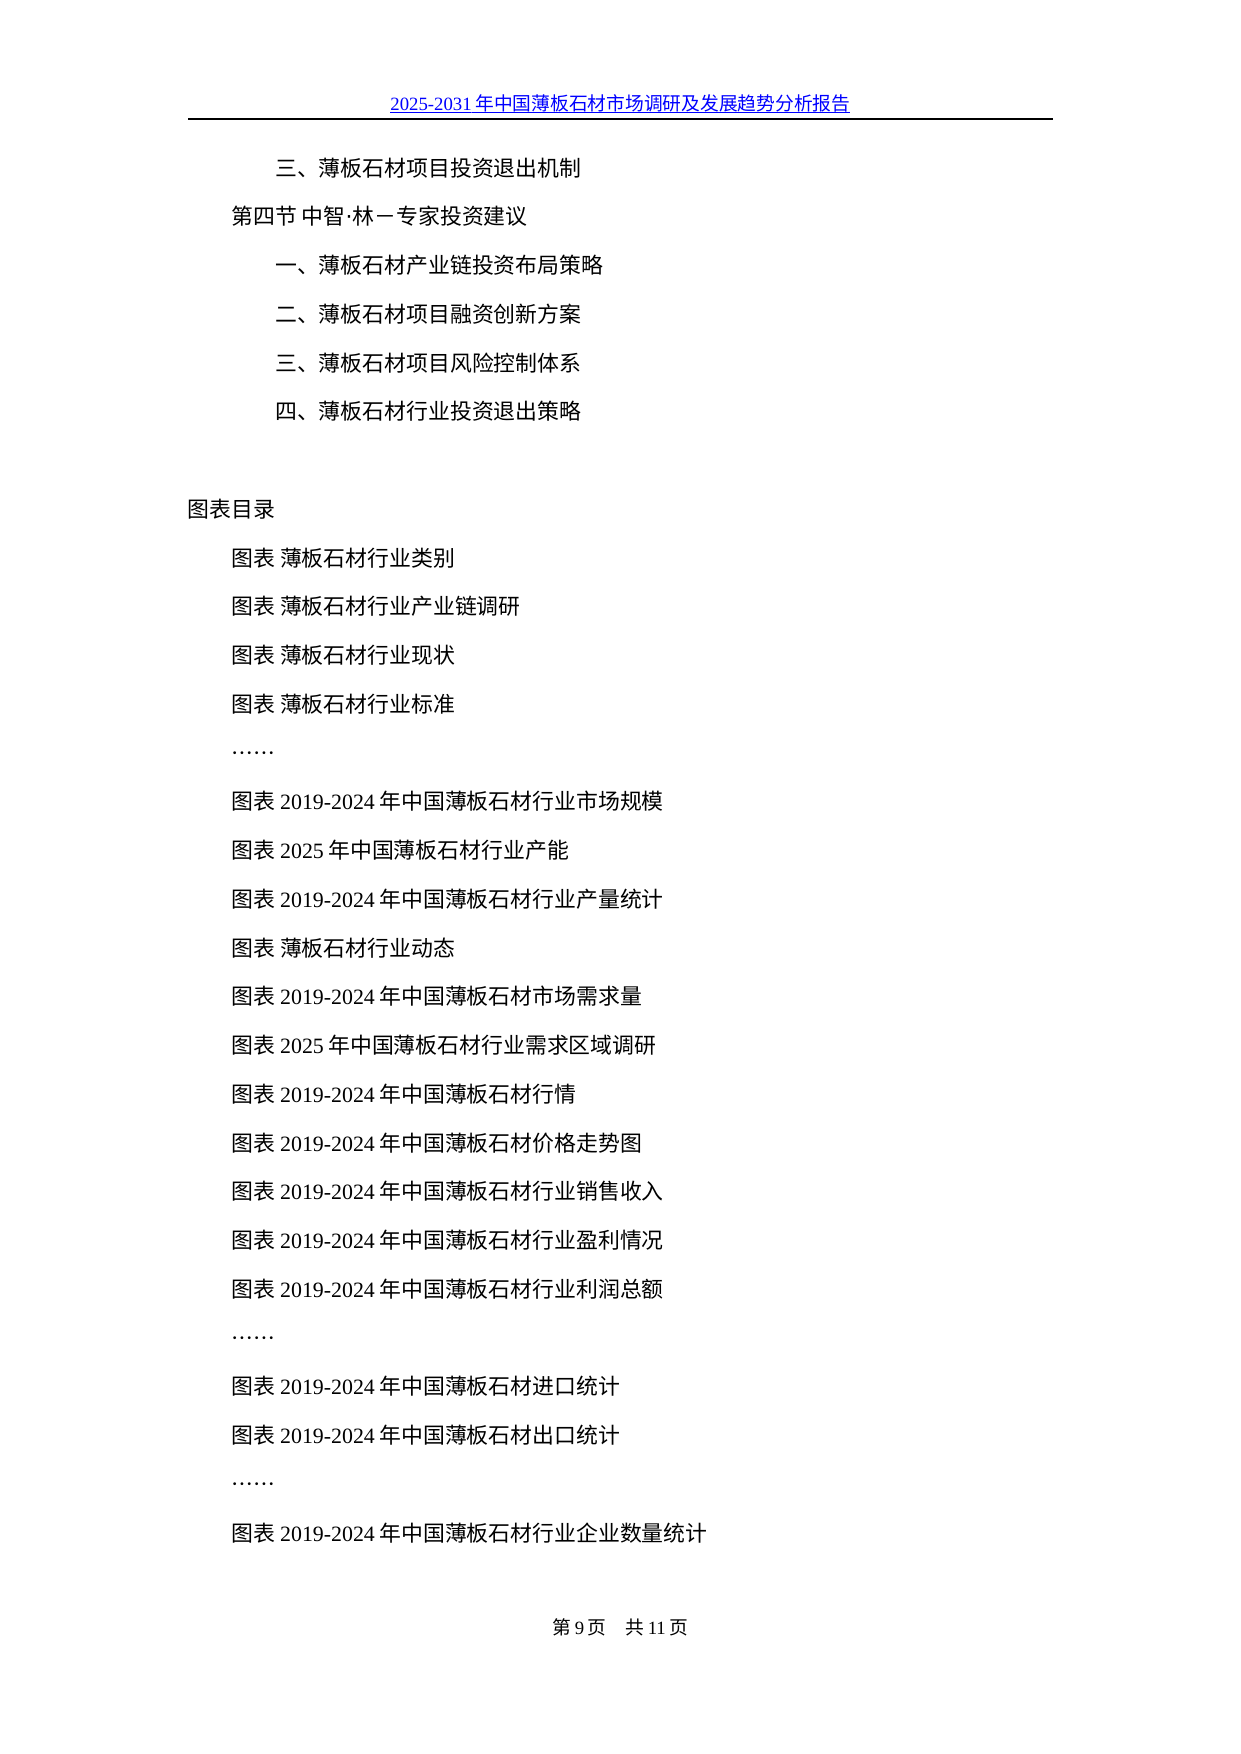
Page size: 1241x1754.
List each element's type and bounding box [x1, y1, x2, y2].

text [187, 150, 1053, 1548]
